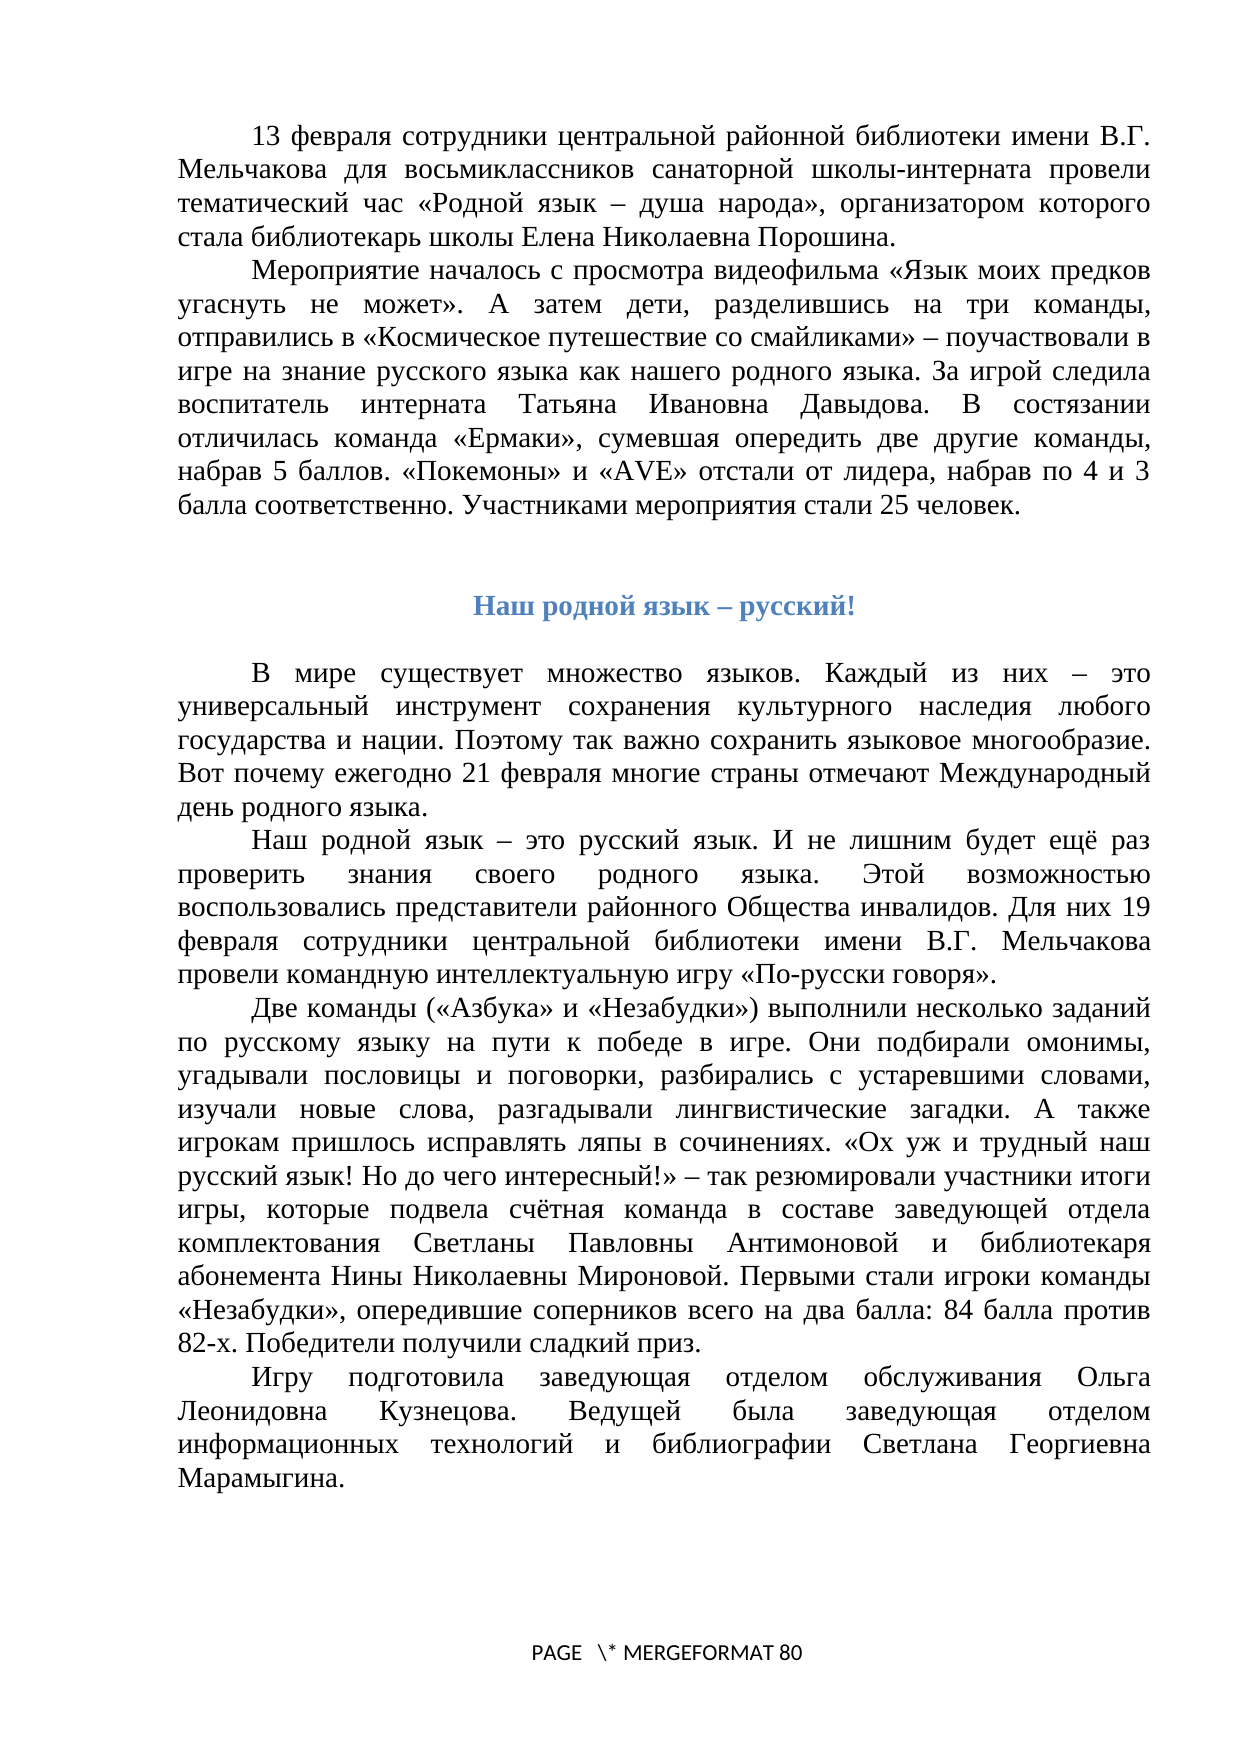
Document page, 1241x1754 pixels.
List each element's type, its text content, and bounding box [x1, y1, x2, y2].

text Две команды («Азбука» и «Незабудки») выполнили несколько заданий по русскому языку на пути к победе в игре. Они подбирали омонимы, угадывали пословицы и поговорки, разбирались с устаревшими словами, изучали новые слова, разгадывали лингвистические загадки. А также игрокам пришлось исправлять ляпы в сочинениях. «Ох уж и трудный наш русский язык! Но до чего интересный!» – так резюмировали участники итоги игры, которые подвела счётная команда в составе заведующей отдела комплектования Светланы Павловны Антимоновой и библиотекаря абонемента Нины Николаевны Мироновой. Первыми стали игроки команды «Незабудки», опередившие соперников всего на два балла: 84 балла против 82-х. Победители получили сладкий приз. [177, 990, 1152, 1359]
subtitle Наш родной язык – русский! [177, 588, 1152, 621]
text Игру подготовила заведующая отделом обслуживания Ольга Леонидовна Кузнецова. Ведущей была заведующая отделом информационных технологий и библиографии Светлана Георгиевна Марамыгина. [177, 1359, 1152, 1493]
text Мероприятие началось с просмотра видеофильма «Язык моих предков угаснуть не может». А затем дети, разделившись на три команды, отправились в «Космическое путешествие со смайликами» – поучаствовали в игре на знание русского языка как нашего родного языка. За игрой следила воспитатель интерната Татьяна Ивановна Давыдова. В состязании отличилась команда «Ермаки», сумевшая опередить две другие команды, набрав 5 баллов. «Покемоны» и «АVЕ» отстали от лидера, набрав по 4 и 3 балла соответственно. Участниками мероприятия стали 25 человек. [177, 252, 1152, 521]
text 13 февраля сотрудники центральной районной библиотеки имени В.Г. Мельчакова для восьмиклассников санаторной школы-интерната провели тематический час «Родной язык – душа народа», организатором которого стала библиотекарь школы Елена Николаевна Порошина. [177, 118, 1152, 252]
text Наш родной язык – это русский язык. И не лишним будет ещё раз проверить знания своего родного языка. Этой возможностью воспользовались представители районного Общества инвалидов. Для них 19 февраля сотрудники центральной библиотеки имени В.Г. Мельчакова провели командную интеллектуальную игру «По-русски говоря». [177, 822, 1152, 990]
text В мире существует множество языков. Каждый из них – это универсальный инструмент сохранения культурного наследия любого государства и нации. Поэтому так важно сохранить языковое многообразие. Вот почему ежегодно 21 февраля многие страны отмечают Международный день родного языка. [177, 655, 1152, 822]
